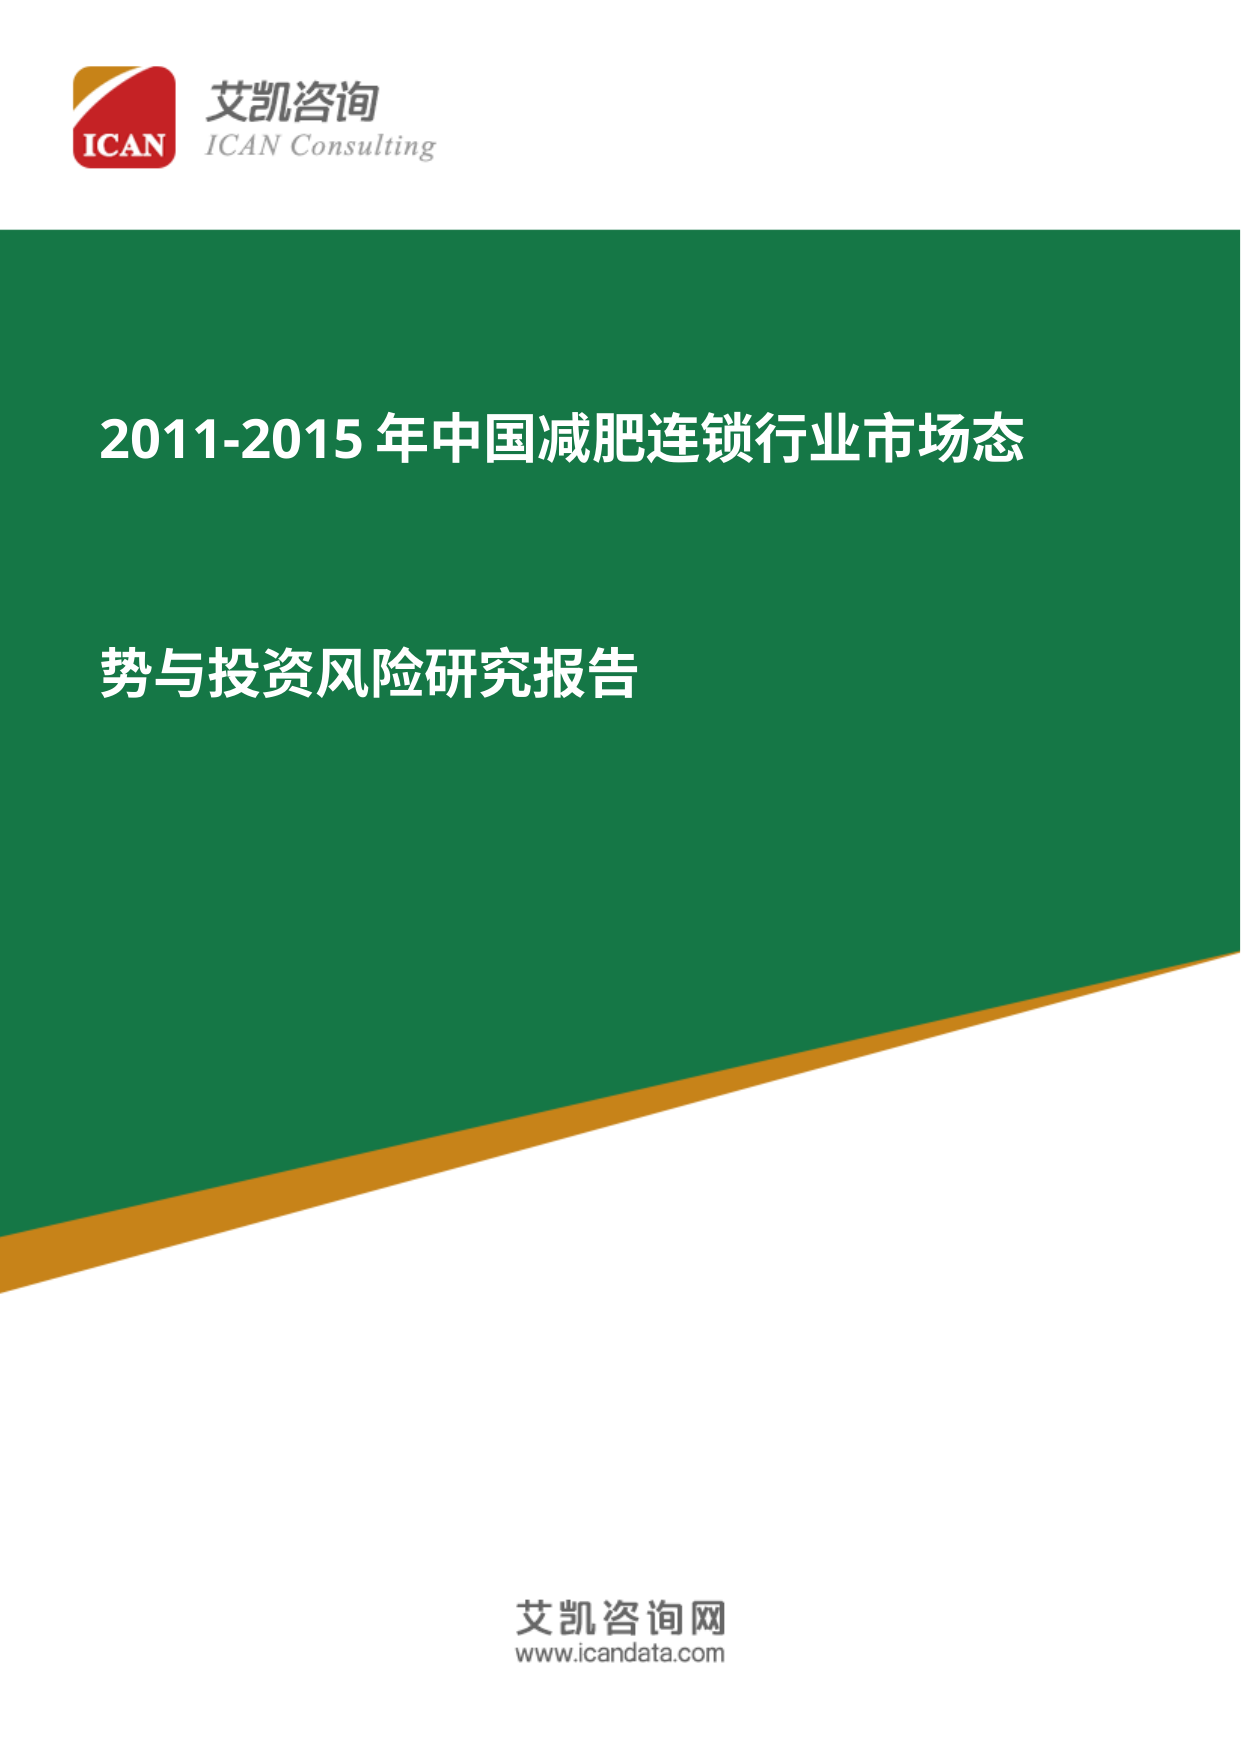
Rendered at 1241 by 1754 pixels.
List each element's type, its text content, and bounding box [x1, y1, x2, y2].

picture [0, 5, 1241, 1754]
subtitle 2011-2015年中国减肥连锁行业市场态势与投资风险研究报告 [99, 386, 1053, 718]
